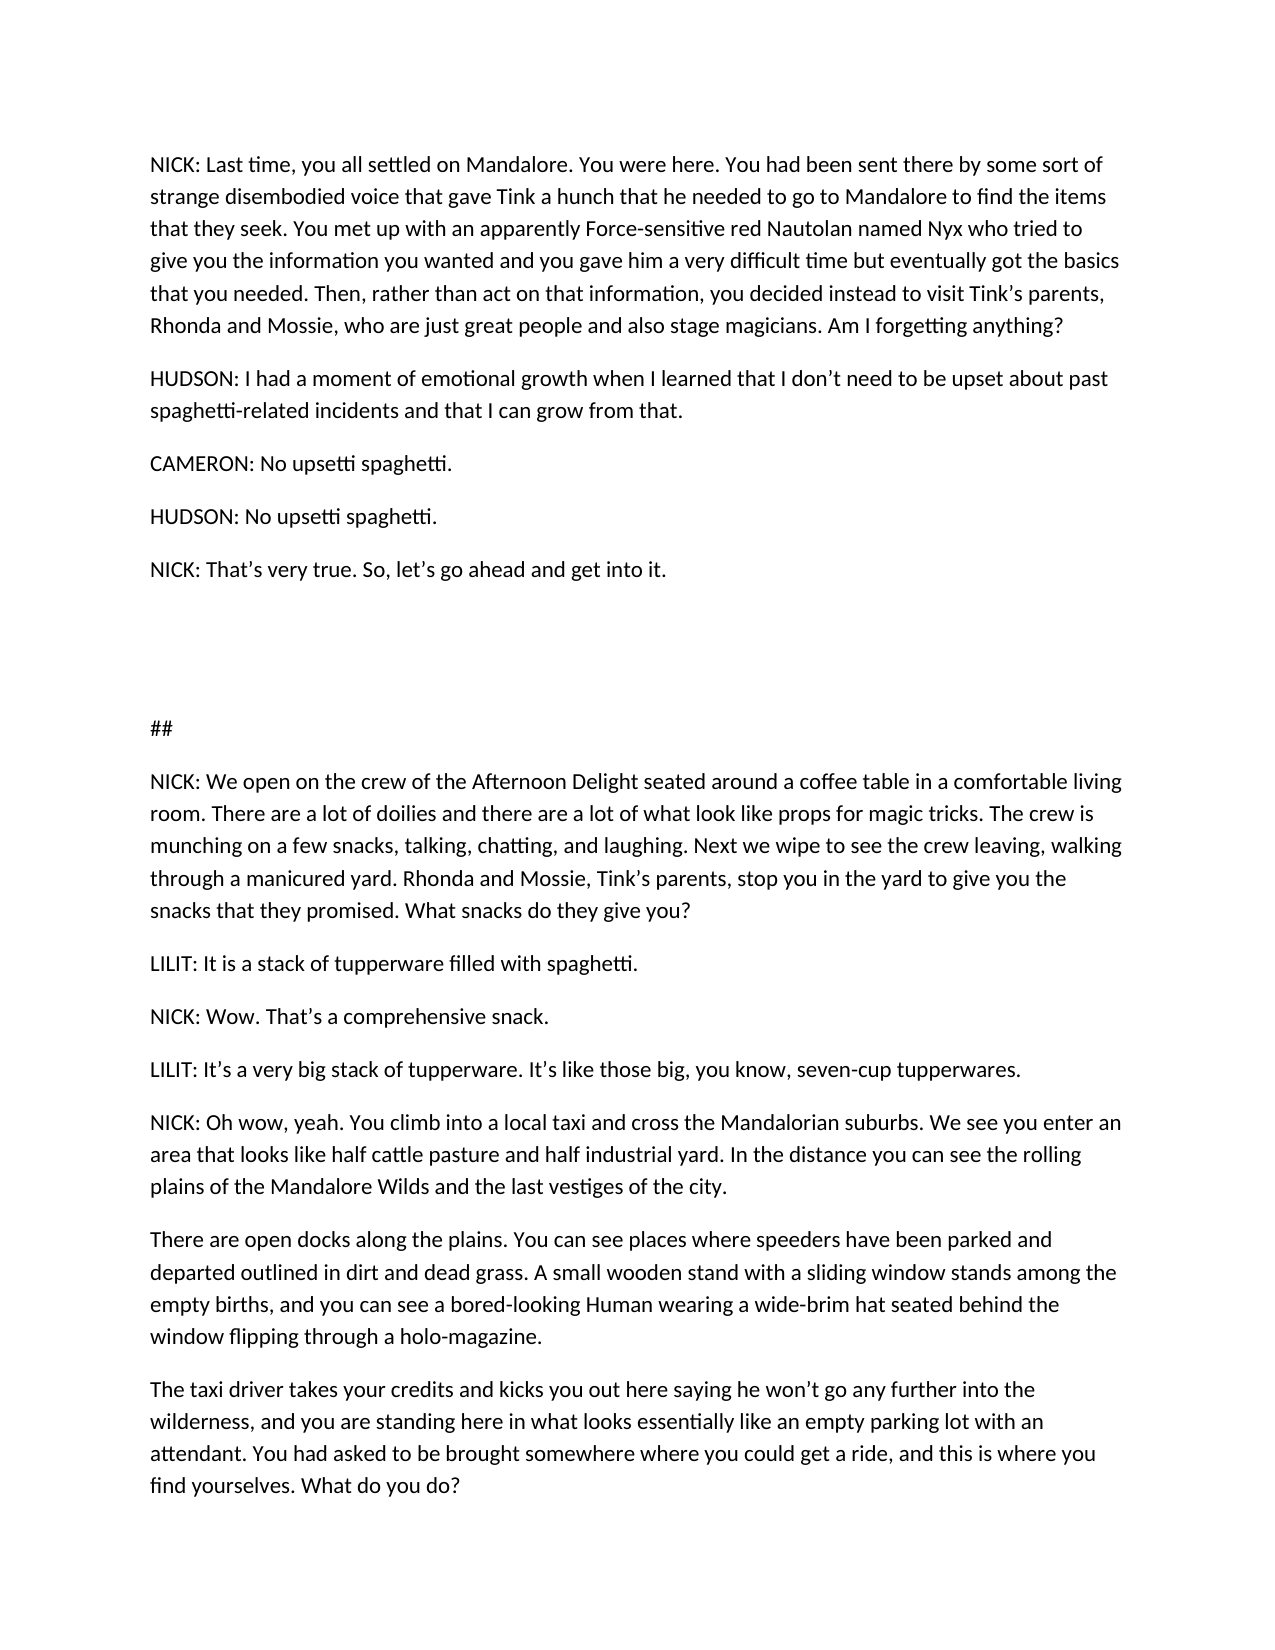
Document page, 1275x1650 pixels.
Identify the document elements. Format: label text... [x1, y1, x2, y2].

text NICK: Last time, you all settled on Mandalore. You were here. You had been sent there by some sort of strange disembodied voice that gave Tink a hunch that he needed to go to Mandalore to find the items that they seek. You met up with an apparently Force-sensitive red Nautolan named Nyx who tried to give you the information you wanted and you gave him a very difficult time but eventually got the basics that you needed. Then, rather than act on that information, you decided instead to visit Tink’s parents, Rhonda and Mossie, who are just great people and also stage magicians. Am I forgetting anything? [150, 150, 1125, 339]
text CAMERON: No upsetti spaghetti. [150, 449, 1125, 477]
text The taxi driver takes your credits and kicks you out here saying he won’t go any further into the wilderness, and you are standing here in what looks essentially like an empty parking lot with an attendant. You had asked to be brought somewhere where you could get a ride, and this is where you find yourselves. What do you do? [150, 1375, 1125, 1500]
text LILIT: It is a stack of tupperware filled with spaghetti. [150, 949, 1125, 977]
text NICK: Oh wow, yeah. You climb into a local taxi and cross the Mandalorian suburbs. We see you enter an area that looks like half cattle pasture and half industrial yard. In the distance you can see the rolling plains of the Mandalore Wilds and the last vestiges of the city. [150, 1108, 1125, 1201]
text LILIT: It’s a very big stack of tupperware. It’s like those big, you know, seven-cup tupperwares. [150, 1055, 1125, 1083]
text HUDSON: No upsetti spaghetti. [150, 502, 1125, 530]
text NICK: That’s very true. So, let’s go ahead and get into it. [150, 555, 1125, 583]
text HUDSON: I had a moment of emotional growth when I learned that I don’t need to be upset about past spaghetti-related incidents and that I can grow from that. [150, 364, 1125, 424]
text ## [150, 714, 1125, 742]
text There are open docks along the plains. You can see places where speeders have been parked and departed outlined in dirt and dead grass. A small wooden stand with a sliding window stands among the empty births, and you can see a bored-looking Human wearing a wide-brim hat seated behind the window flipping through a holo-magazine. [150, 1226, 1125, 1350]
text NICK: Wow. That’s a comprehensive snack. [150, 1002, 1125, 1030]
text NICK: We open on the crew of the Afternoon Delight seated around a coffee table in a comfortable living room. There are a lot of doilies and there are a lot of what look like props for magic tricks. The crew is munching on a few snacks, talking, chatting, and laughing. Next we wipe to see the crew leaving, walking through a manicured yard. Rhonda and Mossie, Tink’s parents, stop you in the yard to give you the snacks that they promised. What snacks do they give you? [150, 767, 1125, 924]
